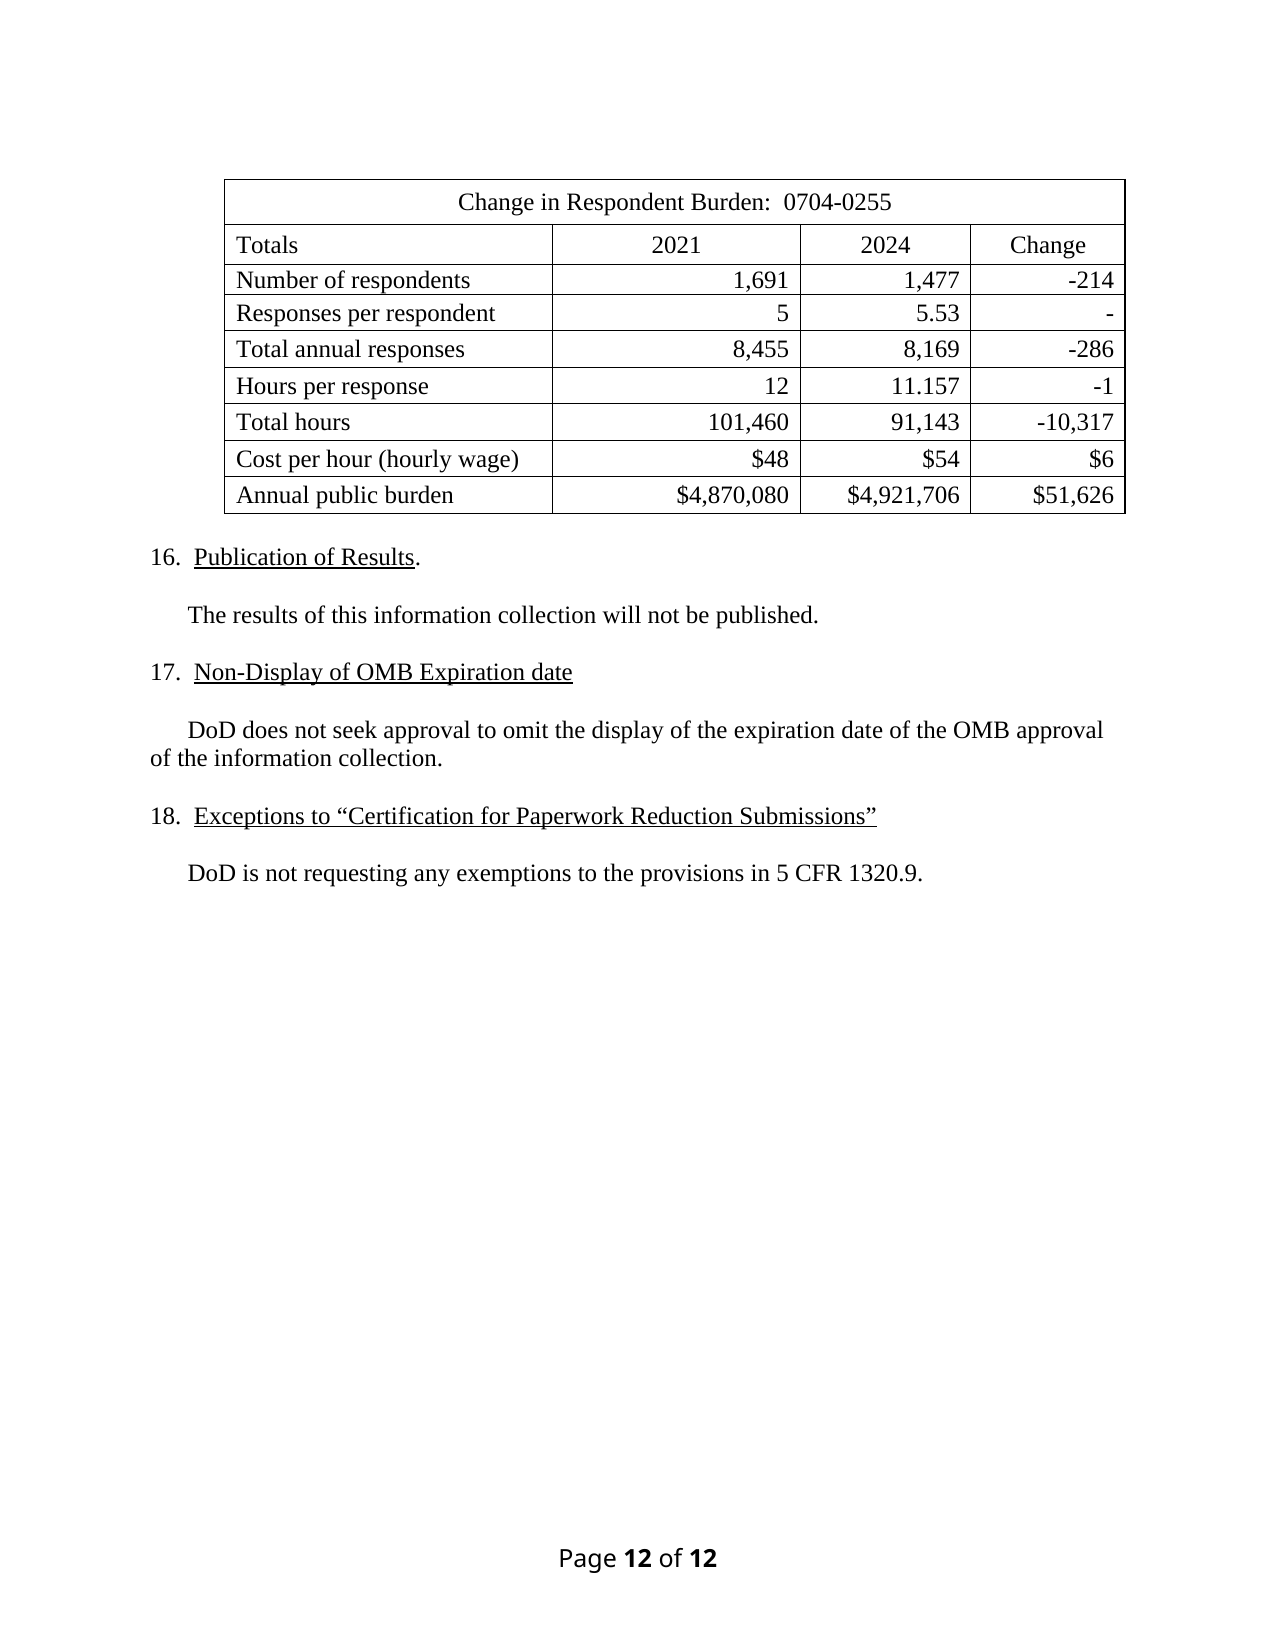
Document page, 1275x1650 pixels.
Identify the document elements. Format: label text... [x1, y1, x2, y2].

table_cell - [971, 295, 1124, 330]
table_cell -1 [971, 368, 1124, 403]
table_cell 91,143 [801, 404, 970, 439]
table_cell 12 [553, 368, 800, 403]
table_cell -214 [971, 265, 1124, 294]
table_cell Total annual responses [225, 331, 552, 367]
table_cell Totals [225, 225, 552, 264]
table_cell Responses per respondent [225, 295, 552, 330]
table_cell Cost per hour (hourly wage) [225, 441, 552, 476]
table_cell 5 [553, 295, 800, 330]
table_cell 5.53 [801, 295, 970, 330]
table_cell Total hours [225, 404, 552, 439]
table_cell 11.157 [801, 368, 970, 403]
table_cell $51,626 [971, 477, 1124, 512]
table_cell $6 [971, 441, 1124, 476]
text DoD is not requesting any exemptions to the provisions in 5 CFR 1320.9. [150, 858, 1125, 887]
table_cell $54 [801, 441, 970, 476]
table_cell $4,921,706 [801, 477, 970, 512]
text DoD does not seek approval to omit the display of the expiration date of the OMB approval of the information collection. [150, 715, 1125, 772]
table_header Change in Respondent Burden: 0704-0255 [225, 180, 1124, 224]
table_cell 1,691 [553, 265, 800, 294]
table_cell Annual public burden [225, 477, 552, 512]
text 17. Non-Display of OMB Expiration date [150, 657, 1125, 686]
text 16. Publication of Results. [150, 542, 1125, 571]
table_cell 2021 [553, 225, 800, 264]
table_cell $4,870,080 [553, 477, 800, 512]
table_cell -10,317 [971, 404, 1124, 439]
table_cell 8,455 [553, 331, 800, 367]
text The results of this information collection will not be published. [150, 600, 1125, 628]
table_cell 8,169 [801, 331, 970, 367]
table_cell -286 [971, 331, 1124, 367]
table_cell 2024 [801, 225, 970, 264]
table_cell 101,460 [553, 404, 800, 439]
table_cell 1,477 [801, 265, 970, 294]
table_cell Change [971, 225, 1124, 264]
table_cell Hours per response [225, 368, 552, 403]
table_cell $48 [553, 441, 800, 476]
table_cell Number of respondents [225, 265, 552, 294]
text 18. Exceptions to “Certification for Paperwork Reduction Submissions” [150, 801, 1125, 830]
